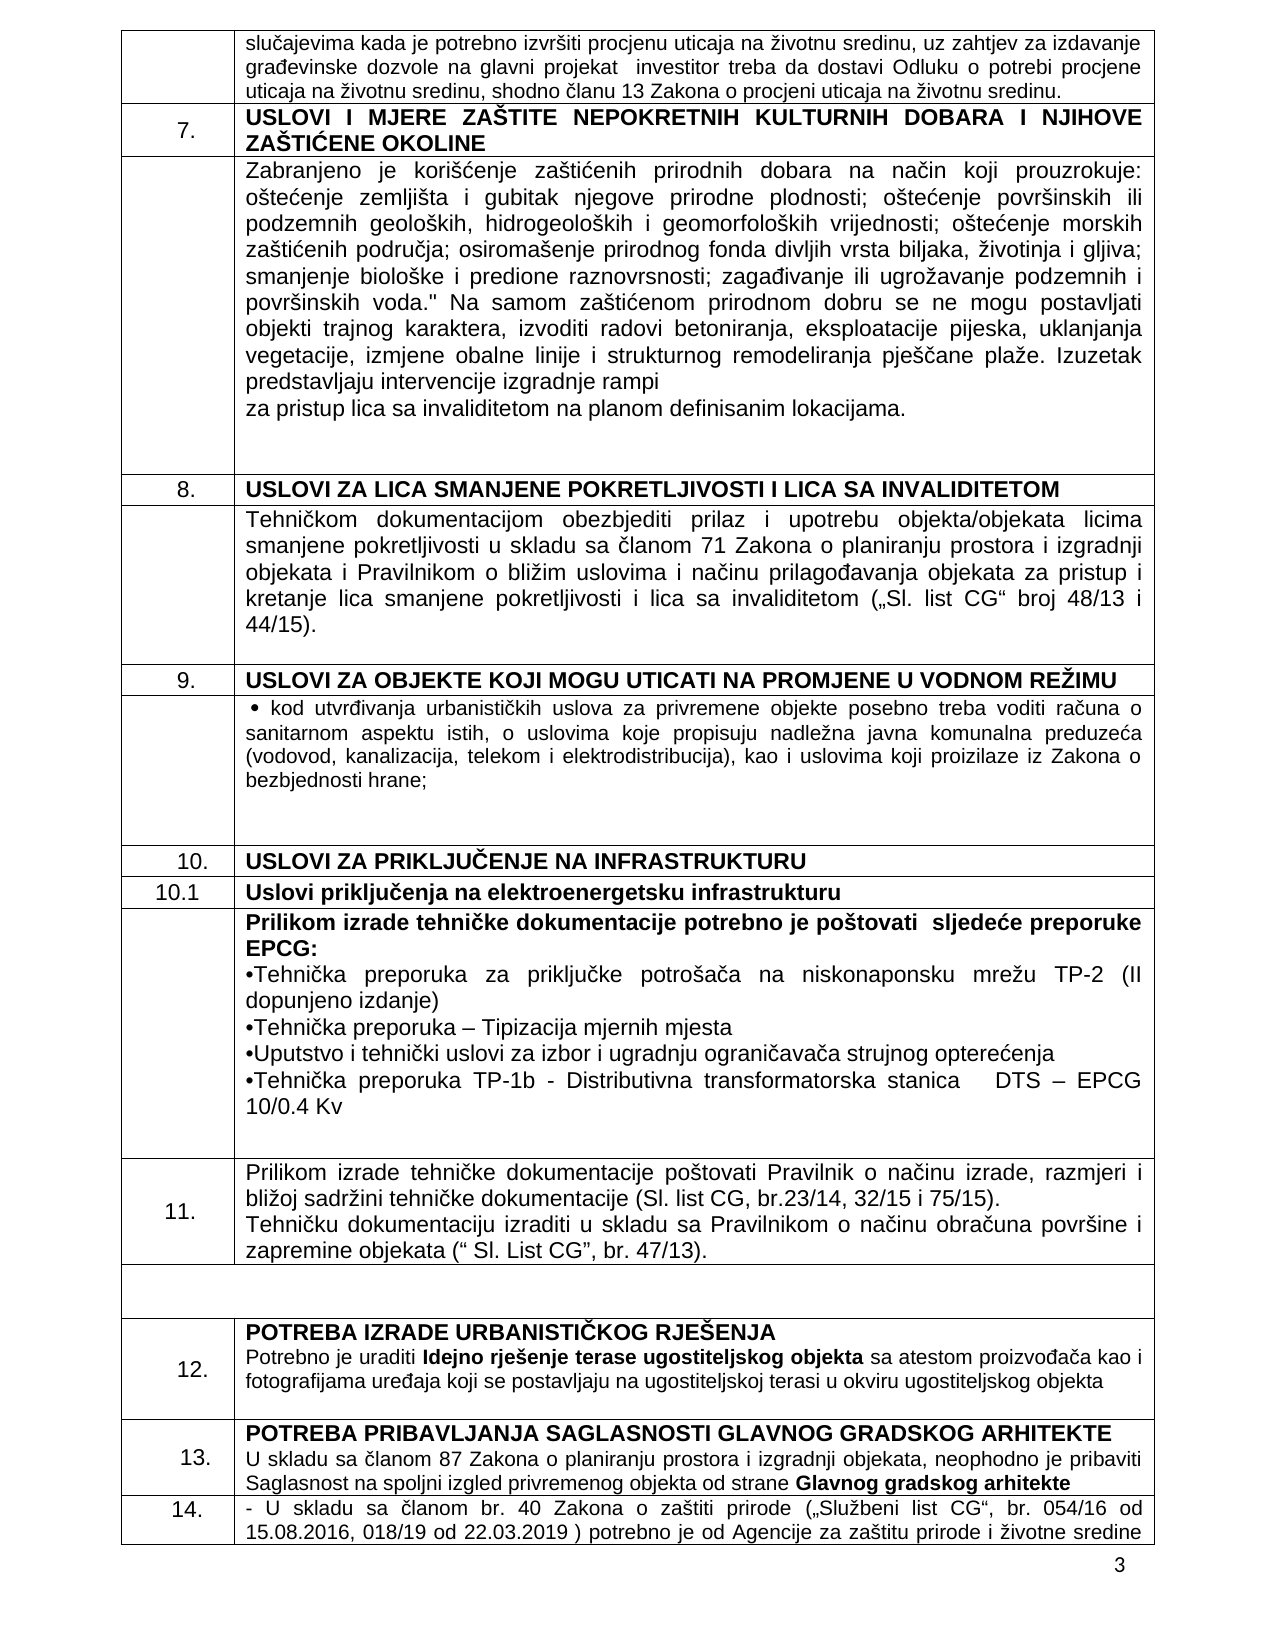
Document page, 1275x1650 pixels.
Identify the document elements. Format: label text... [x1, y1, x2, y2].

table_cell POTREBA IZRADE URBANISTIČKOG RJEŠENJA Potrebno je uraditi Idejno rješenje terase ugostiteljskog objekta sa atestom proizvođača kao i fotografijama uređaja koji se postavljaju na ugostiteljskoj terasi u okviru ugostiteljskog objekta [235, 1319, 1154, 1419]
table_cell Prilikom izrade tehničke dokumentacije potrebno je poštovati sljedeće preporuke EPCG: •Tehnička preporuka za priključke potrošača na niskonaponsku mrežu TP-2 (II dopunjeno izdanje) •Tehnička preporuka – Tipizacija mjernih mjesta •Uputstvo i tehnički uslovi za izbor i ugradnju ograničavača strujnog opterećenja •Tehnička preporuka TP-1b - Distributivna transformatorska stanica DTS – EPCG 10/0.4 Kv [235, 909, 1154, 1157]
table_cell Uslovi priključenja na elektroenergetsku infrastrukturu [235, 877, 1154, 907]
table_cell 12. [122, 1319, 234, 1419]
table_cell 7. [122, 104, 234, 156]
table_cell USLOVI ZA PRIKLJUČENJE NA INFRASTRUKTURU [235, 846, 1154, 876]
table_cell 10.1 [122, 877, 234, 907]
table_cell 11. [122, 1159, 234, 1264]
table_cell 9. [122, 665, 234, 695]
table_cell Prilikom izrade tehničke dokumentacije poštovati Pravilnik o načinu izrade, razmjeri i bližoj sadržini tehničke dokumentacije (Sl. list CG, br.23/14, 32/15 i 75/15). Tehničku dokumentaciju izraditi u skladu sa Pravilnikom o načinu obračuna površine i zapremine objekata (“ Sl. List CG”, br. 47/13). [235, 1159, 1154, 1264]
table_cell USLOVI ZA OBJEKTE KOJI MOGU UTICATI NA PROMJENE U VODNOM REŽIMU [235, 665, 1154, 695]
table_cell [122, 31, 234, 102]
table_cell [122, 909, 234, 1157]
table_cell Zabranjeno je korišćenje zaštićenih prirodnih dobara na način koji prouzrokuje: oštećenje zemljišta i gubitak njegove prirodne plodnosti; oštećenje površinskih ili podzemnih geoloških, hidrogeoloških i geomorfoloških vrijednosti; oštećenje morskih zaštićenih područja; osiromašenje prirodnog fonda divljih vrsta biljaka, životinja i gljiva; smanjenje biološke i predione raznovrsnosti; zagađivanje ili ugrožavanje podzemnih i površinskih voda." Na samom zaštićenom prirodnom dobru se ne mogu postavljati objekti trajnog karaktera, izvoditi radovi betoniranja, eksploatacije pijeska, uklanjanja vegetacije, izmjene obalne linije i strukturnog remodeliranja pješčane plaže. Izuzetak predstavljaju intervencije izgradnje rampi za pristup lica sa invaliditetom na planom definisanim lokacijama. [235, 157, 1154, 473]
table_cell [235, 31, 1154, 102]
table_cell [122, 696, 234, 845]
table_cell POTREBA PRIBAVLJANJA SAGLASNOSTI GLAVNOG GRADSKOG ARHITEKTE U skladu sa članom 87 Zakona o planiranju prostora i izgradnji objekata, neophodno je pribaviti Saglasnost na spoljni izgled privremenog objekta od strane Glavnog gradskog arhitekte [235, 1420, 1154, 1494]
table_cell USLOVI I MJERE ZAŠTITE NEPOKRETNIH KULTURNIH DOBARA I NJIHOVE ZAŠTIĆENE OKOLINE [235, 104, 1154, 156]
table_cell USLOVI ZA LICA SMANJENE POKRETLJIVOSTI I LICA SA INVALIDITETOM [235, 475, 1154, 505]
table_cell [122, 1265, 1154, 1318]
table_cell 14. [122, 1496, 234, 1543]
table_cell [122, 506, 234, 664]
table_cell 10. [122, 846, 234, 876]
table_cell [122, 157, 234, 473]
table_cell 13. [122, 1420, 234, 1494]
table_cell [235, 1496, 1154, 1543]
table_cell 8. [122, 475, 234, 505]
table_cell Tehničkom dokumentacijom obezbjediti prilaz i upotrebu objekta/objekata licima smanjene pokretljivosti u skladu sa članom 71 Zakona o planiranju prostora i izgradnji objekata i Pravilnikom o bližim uslovima i načinu prilagođavanja objekata za pristup i kretanje lica smanjene pokretljivosti i lica sa invaliditetom („Sl. list CG“ broj 48/13 i 44/15). [235, 506, 1154, 664]
table_cell kod utvrđivanja urbanističkih uslova za privremene objekte posebno treba voditi računa o sanitarnom aspektu istih, o uslovima koje propisuju nadležna javna komunalna preduzeća (vodovod, kanalizacija, telekom i elektrodistribucija), kao i uslovima koji proizilaze iz Zakona o bezbjednosti hrane; [235, 696, 1154, 845]
